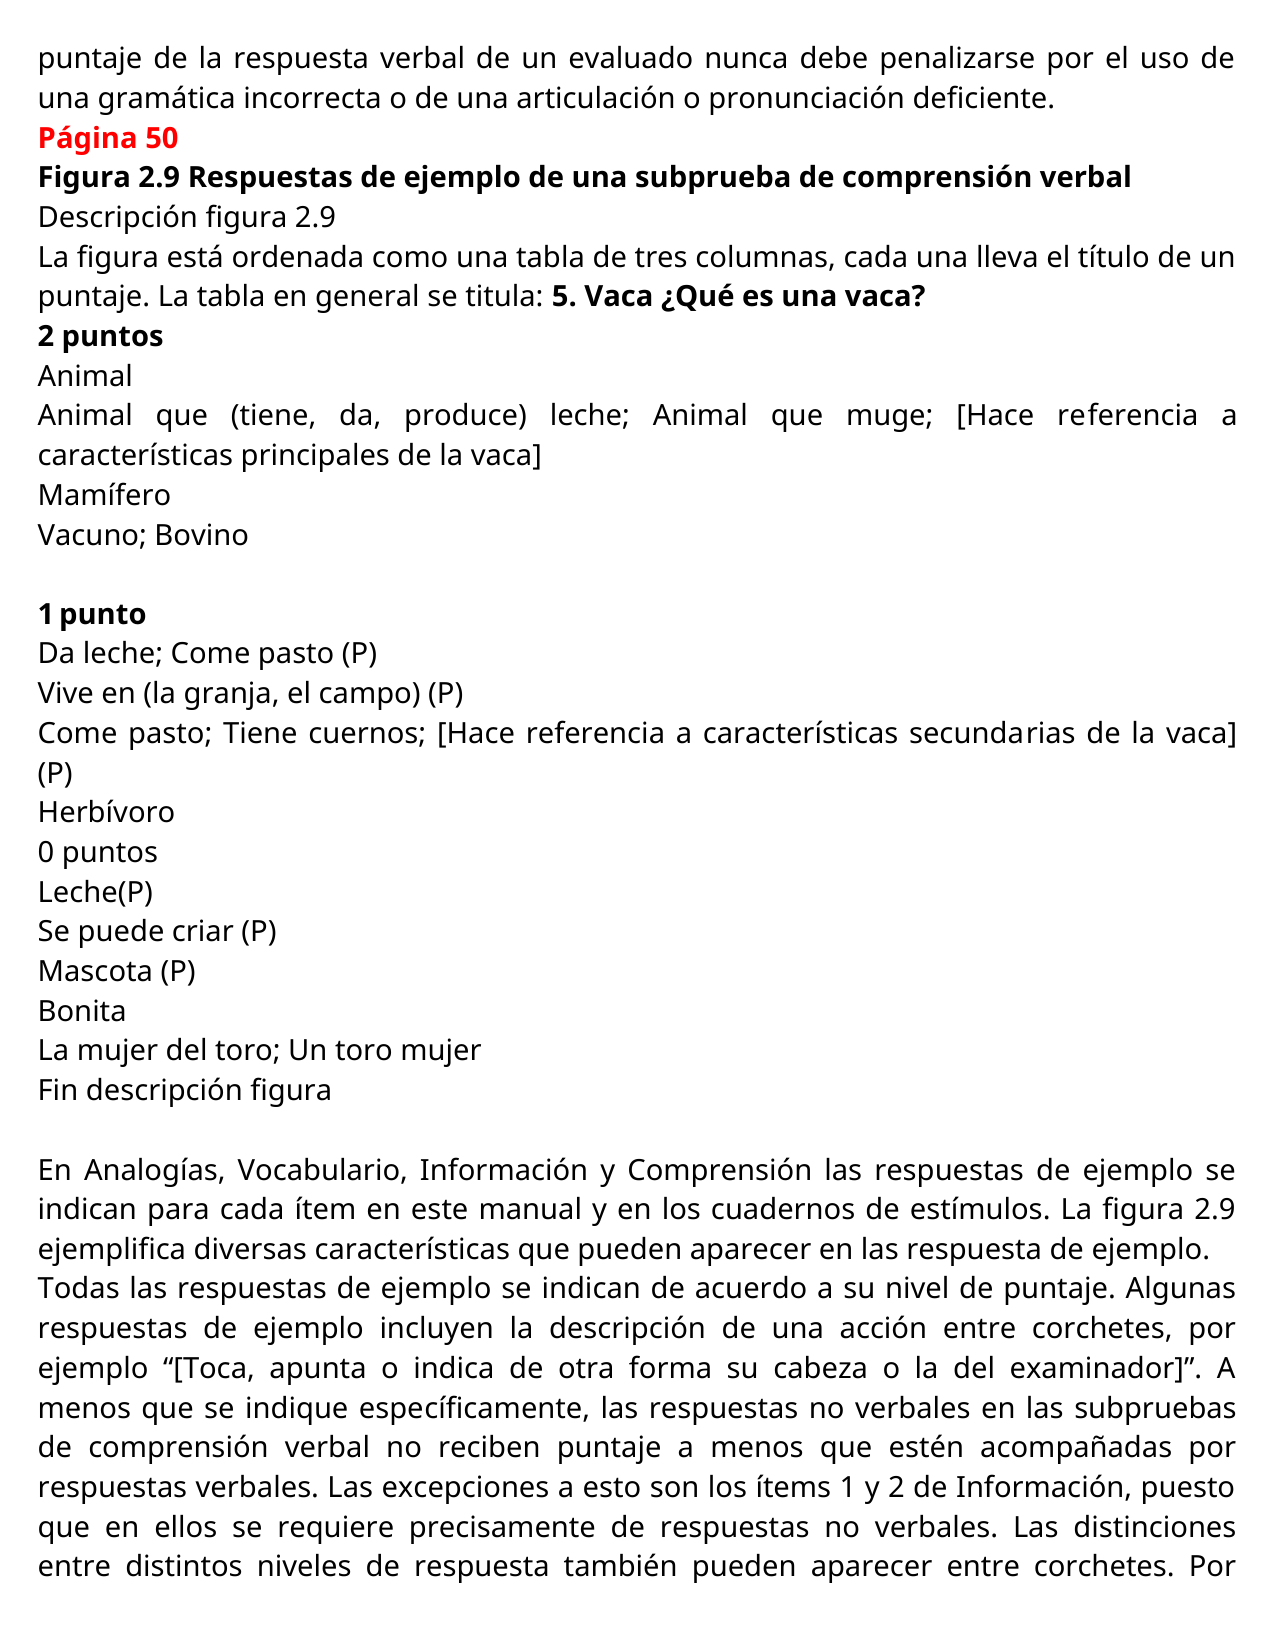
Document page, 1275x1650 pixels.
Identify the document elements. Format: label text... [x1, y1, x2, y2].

text 0 puntos [37, 831, 1237, 871]
text Descripción figura 2.9 [37, 196, 1237, 236]
text Se puede criar (P) [37, 911, 1237, 950]
text Vive en (la granja, el campo) (P) [37, 672, 1237, 712]
text Animal que (tiene, da, produce) leche; Animal que muge; [Hace referencia a características principales de la vaca] [37, 395, 1237, 474]
text La figura está ordenada como una tabla de tres columnas, cada una lleva el título de un puntaje. La tabla en general se titula: 5. Vaca ¿Qué es una vaca? [37, 236, 1237, 315]
text Vacuno; Bovino [37, 514, 1237, 553]
text Da leche; Come pasto (P) [37, 633, 1237, 672]
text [37, 1268, 1237, 1585]
text 1 punto [37, 593, 1237, 633]
text Página 50 [37, 117, 1237, 157]
text Animal [37, 355, 1237, 395]
text Herbívoro [37, 792, 1237, 831]
text Fin descripción figura [37, 1069, 1237, 1109]
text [37, 37, 1237, 117]
text Figura 2.9 Respuestas de ejemplo de una subprueba de comprensión verbal [37, 157, 1237, 196]
text En Analogías, Vocabulario, Información y Comprensión las respuestas de ejemplo se indican para cada ítem en este manual y en los cuadernos de estímulos. La figura 2.9 ejemplifica diversas características que pueden aparecer en las respuesta de ejemplo. [37, 1149, 1237, 1268]
text Come pasto; Tiene cuernos; [Hace referencia a características secundarias de la vaca] (P) [37, 712, 1237, 792]
text La mujer del toro; Un toro mujer [37, 1030, 1237, 1069]
text 2 puntos [37, 315, 1237, 355]
text Mascota (P) [37, 950, 1237, 990]
text Leche(P) [37, 871, 1237, 911]
text Mamífero [37, 474, 1237, 514]
text Bonita [37, 990, 1237, 1030]
